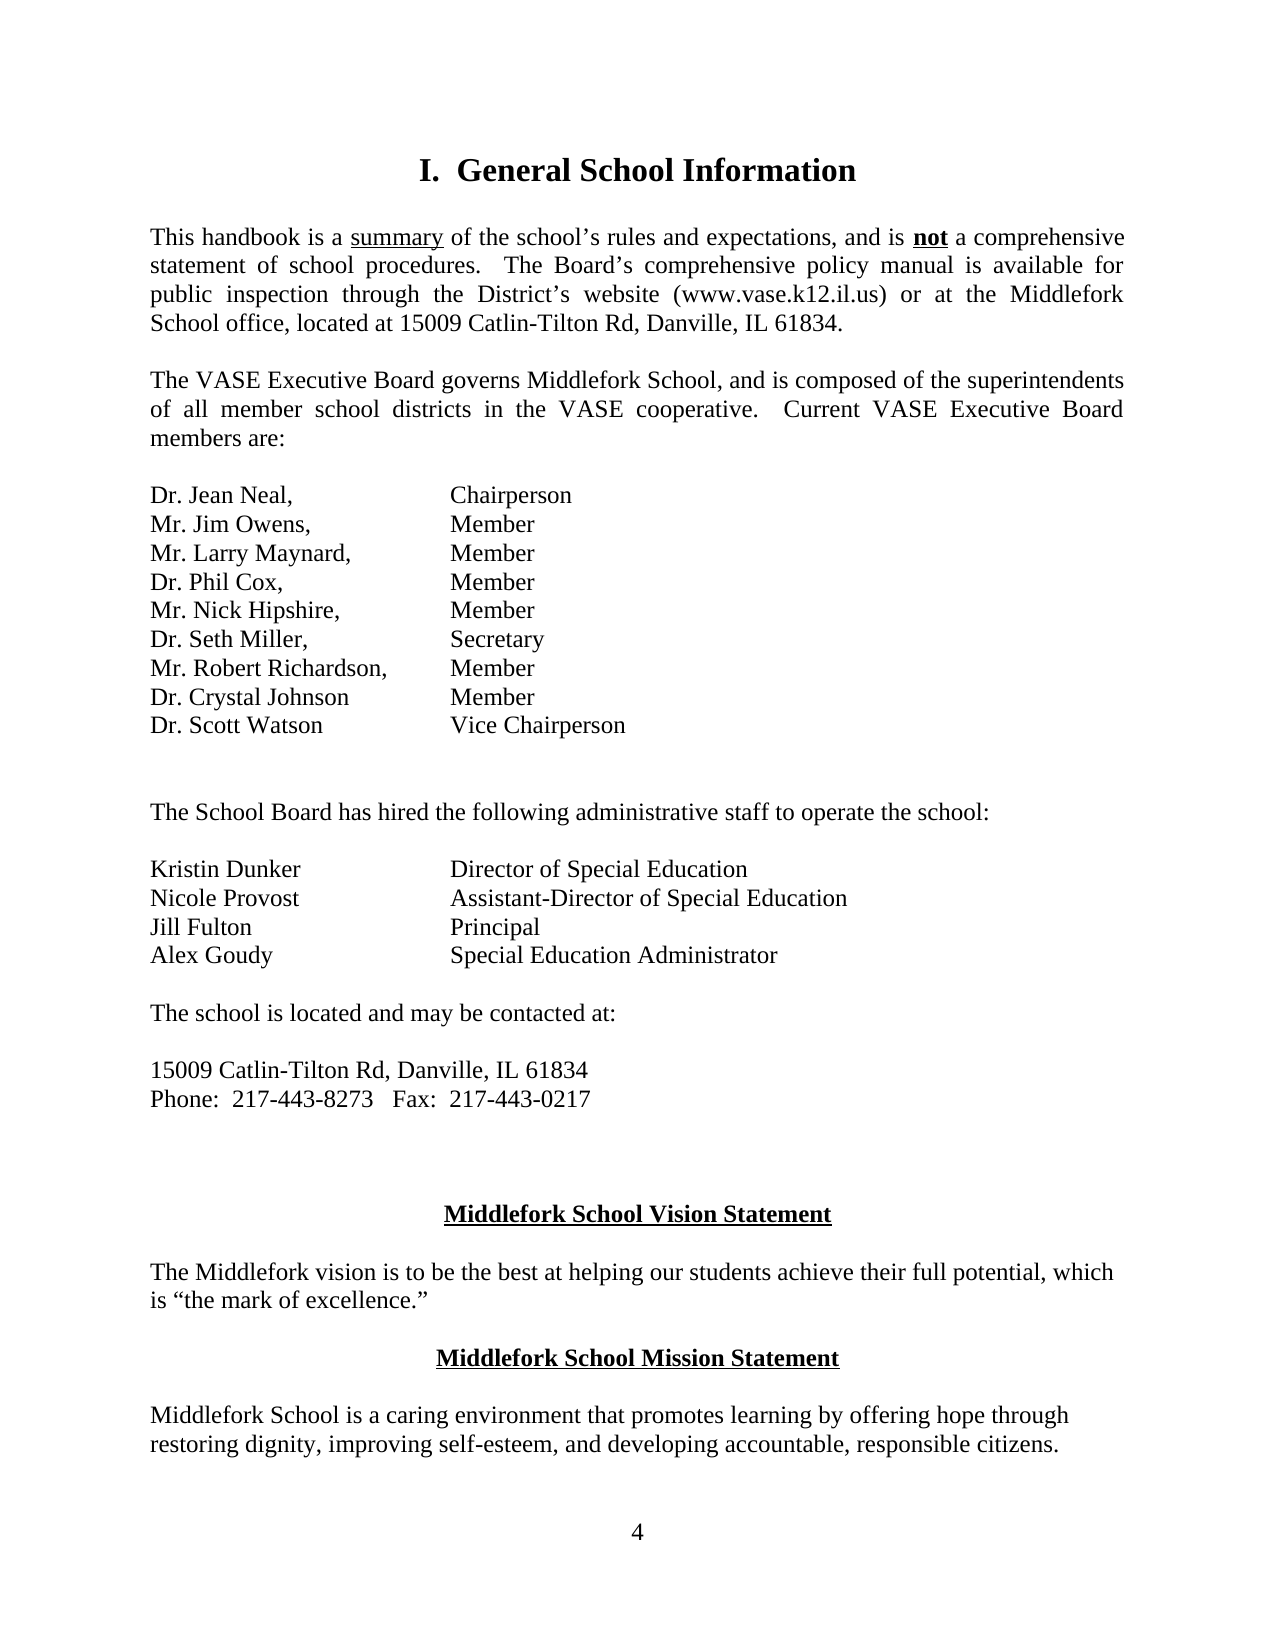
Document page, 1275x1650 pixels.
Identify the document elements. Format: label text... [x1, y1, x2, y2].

text Nicole Provost Assistant-Director of Special Education [150, 883, 1125, 912]
text Dr. Phil Cox, Member [150, 567, 1125, 596]
text Dr. Crystal Johnson Member [150, 682, 1125, 711]
text Phone: 217-443-8273 Fax: 217-443-0217 [150, 1084, 1125, 1113]
text The VASE Executive Board governs Middlefork School, and is composed of the superintendents of all member school districts in the VASE cooperative. Current VASE Executive Board members are: [150, 366, 1125, 452]
text Kristin Dunker Director of Special Education [150, 854, 1125, 883]
text Mr. Larry Maynard, Member [150, 538, 1125, 567]
text Dr. Jean Neal, Chairperson [150, 481, 1125, 509]
text The Middlefork vision is to be the best at helping our students achieve their full potential, which is “the mark of excellence.” [150, 1257, 1125, 1314]
text Mr. Nick Hipshire, Member [150, 596, 1125, 624]
text Mr. Jim Owens, Member [150, 509, 1125, 538]
text Dr. Seth Miller, Secretary [150, 624, 1125, 653]
text Jill Fulton Principal [150, 912, 1125, 941]
text Middlefork School Vision Statement [150, 1199, 1125, 1228]
text Middlefork School is a caring environment that promotes learning by offering hope through restoring dignity, improving self-esteem, and developing accountable, responsible citizens. [150, 1401, 1125, 1458]
text Middlefork School Mission Statement [150, 1343, 1125, 1372]
text Mr. Robert Richardson, Member [150, 653, 1125, 682]
text The school is located and may be contacted at: [150, 998, 1125, 1027]
text Alex Goudy Special Education Administrator [150, 941, 1125, 969]
text 15009 Catlin-Tilton Rd, Danville, IL 61834 [150, 1056, 1125, 1084]
text The School Board has hired the following administrative staff to operate the school: [150, 797, 1125, 826]
text Dr. Scott Watson Vice Chairperson [150, 711, 1125, 739]
text This handbook is a summary of the school’s rules and expectations, and is not a comprehensive statement of school procedures. The Board’s comprehensive policy manual is available for public inspection through the District’s website (www.vase.k12.il.us) or at the Middlefork School office, located at 15009 Catlin-Tilton Rd, Danville, IL 61834. [150, 222, 1125, 337]
text I. General School Information [150, 150, 1125, 188]
